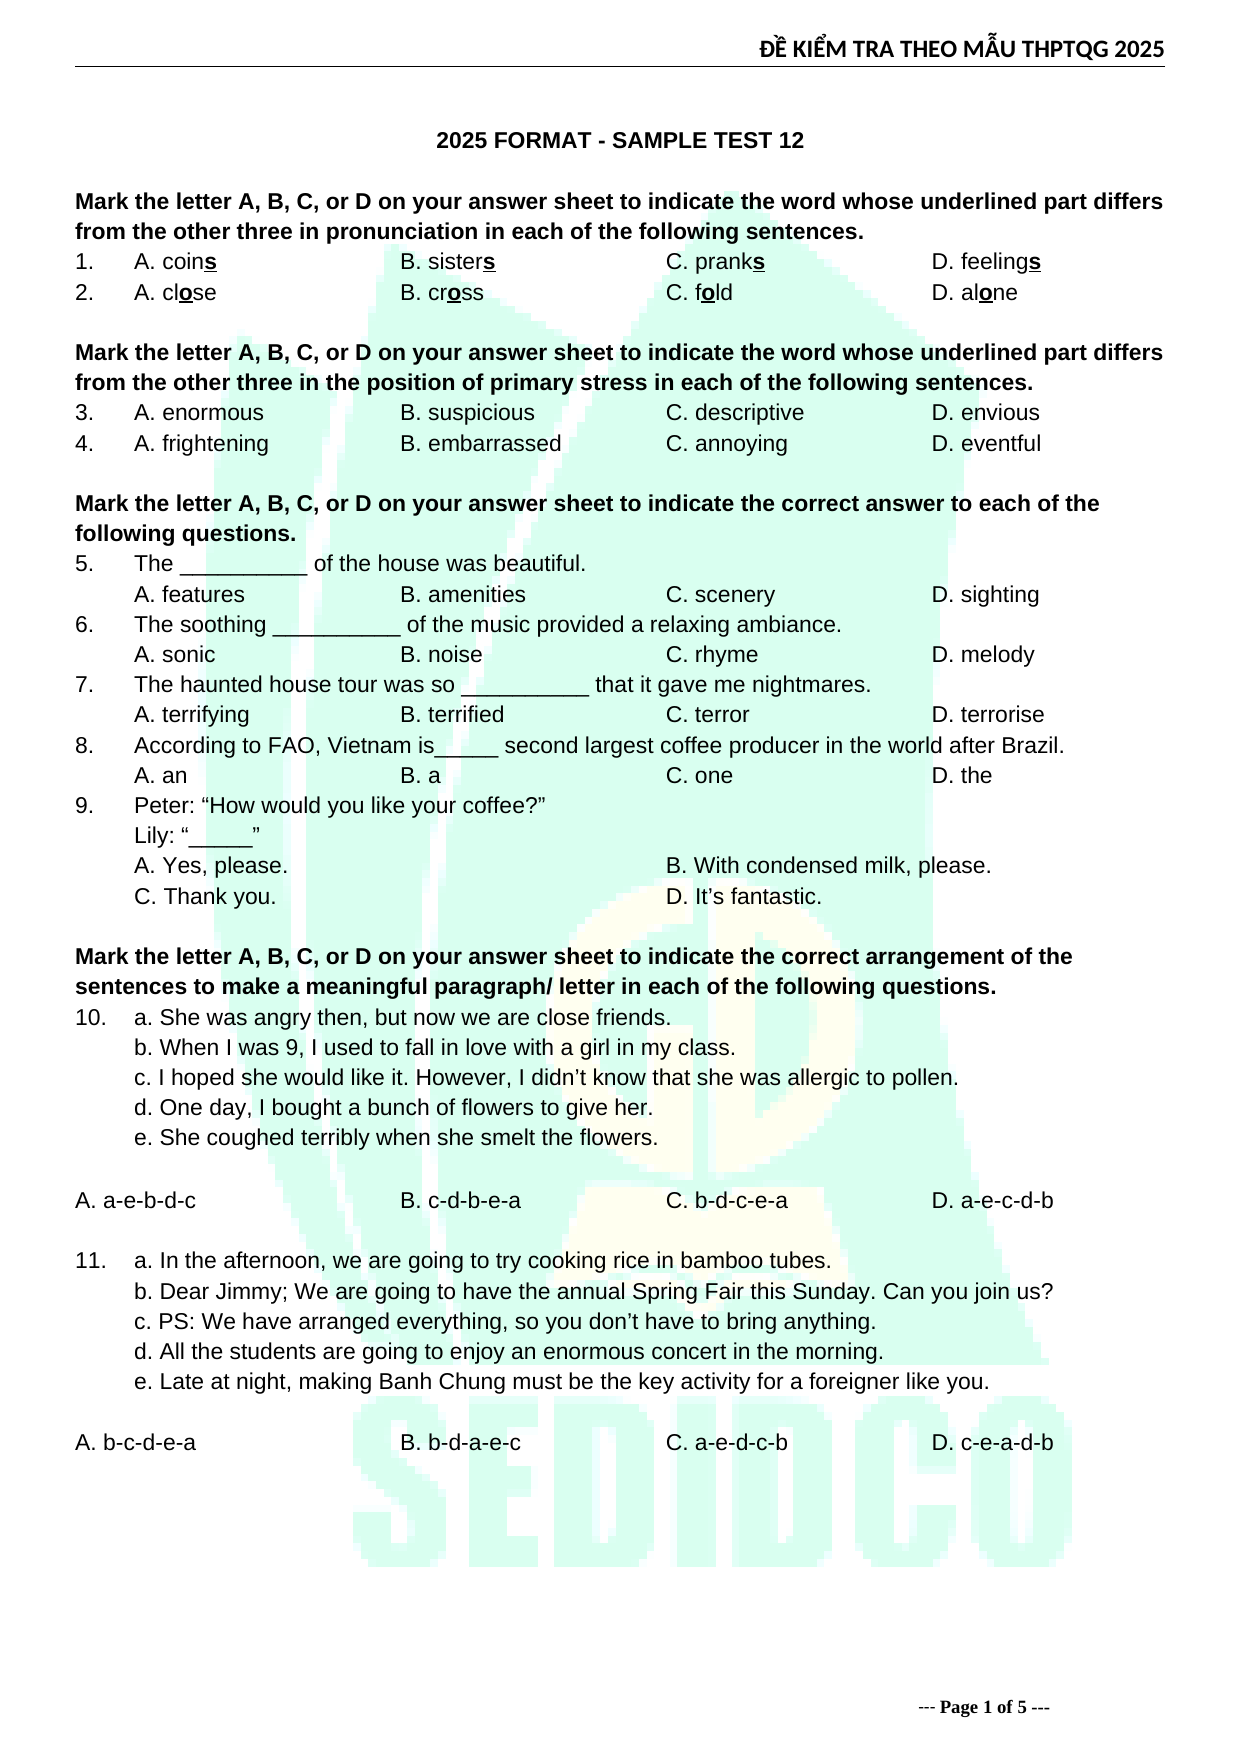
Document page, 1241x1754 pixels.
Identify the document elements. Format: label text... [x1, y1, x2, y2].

text d. One day, I bought a bunch of flowers to give her. [75, 1094, 1165, 1120]
text Mark the letter A, B, C, or D on your answer sheet to indicate the correct arrangement of the sentences to make a meaningful paragraph/ letter in each of the following questions. [75, 943, 1165, 999]
text 2025 FORMAT - SAMPLE TEST 12 [75, 127, 1165, 154]
text A. b-c-d-e-a B. b-d-a-e-c C. a-e-d-c-b D. c-e-a-d-b [75, 1429, 1165, 1455]
text Mark the letter A, B, C, or D on your answer sheet to indicate the correct answer to each of the following questions. [75, 490, 1165, 546]
list Peter: “How would you like your coffee?” [75, 792, 1165, 818]
list A. coins B. sisters C. pranks D. feelings [75, 248, 1165, 274]
list A. frightening B. embarrassed C. annoying D. eventful [75, 429, 1165, 456]
text Mark the letter A, B, C, or D on your answer sheet to indicate the word whose underlined part differs from the other three in pronunciation in each of the following sentences. [75, 188, 1165, 244]
list A. close B. cross C. fold D. alone [75, 278, 1165, 305]
text C. Thank you. D. It’s fantastic. [75, 883, 1165, 909]
text e. She coughed terribly when she smelt the flowers. [75, 1124, 1165, 1183]
text c. I hoped she would like it. However, I didn’t know that she was allergic to pollen. [75, 1064, 1165, 1090]
text 10. a. She was angry then, but now we are close friends. b. When I was 9, I used to fall in love with a girl in my class. [75, 1003, 1165, 1060]
list The __________ of the house was beautiful. [75, 550, 1165, 577]
text A. terrifying B. terrified C. terror D. terrorise [75, 701, 1165, 728]
text Mark the letter A, B, C, or D on your answer sheet to indicate the word whose underlined part differs from the other three in the position of primary stress in each of the following sentences. [75, 339, 1165, 395]
text A. a-e-b-d-c B. c-d-b-e-a C. b-d-c-e-a D. a-e-c-d-b [75, 1187, 1165, 1213]
text e. Late at night, making Banh Chung must be the key activity for a foreigner like you. [75, 1368, 1165, 1394]
text d. All the students are going to enjoy an enormous concert in the morning. [75, 1338, 1165, 1364]
list The soothing __________ of the music provided a relaxing ambiance. [75, 611, 1165, 637]
list A. enormous B. suspicious C. descriptive D. envious [75, 399, 1165, 426]
text A. an B. a C. one D. the [75, 762, 1165, 788]
text Lily: “_____” A. Yes, please. B. With condensed milk, please. [75, 822, 1165, 879]
text 11. a. In the afternoon, we are going to try cooking rice in bamboo tubes. [75, 1247, 1165, 1274]
text c. PS: We have arranged everything, so you don’t have to bring anything. [75, 1308, 1165, 1334]
list The haunted house tour was so __________ that it gave me nightmares. [75, 671, 1165, 697]
text A. sonic B. noise C. rhyme D. melody [75, 641, 1165, 667]
text b. Dear Jimmy; We are going to have the annual Spring Fair this Sunday. Can you join us? [75, 1278, 1165, 1304]
list According to FAO, Vietnam is_____ second largest coffee producer in the world after Brazil. [75, 732, 1165, 758]
text A. features B. amenities C. scenery D. sighting [75, 581, 1165, 607]
